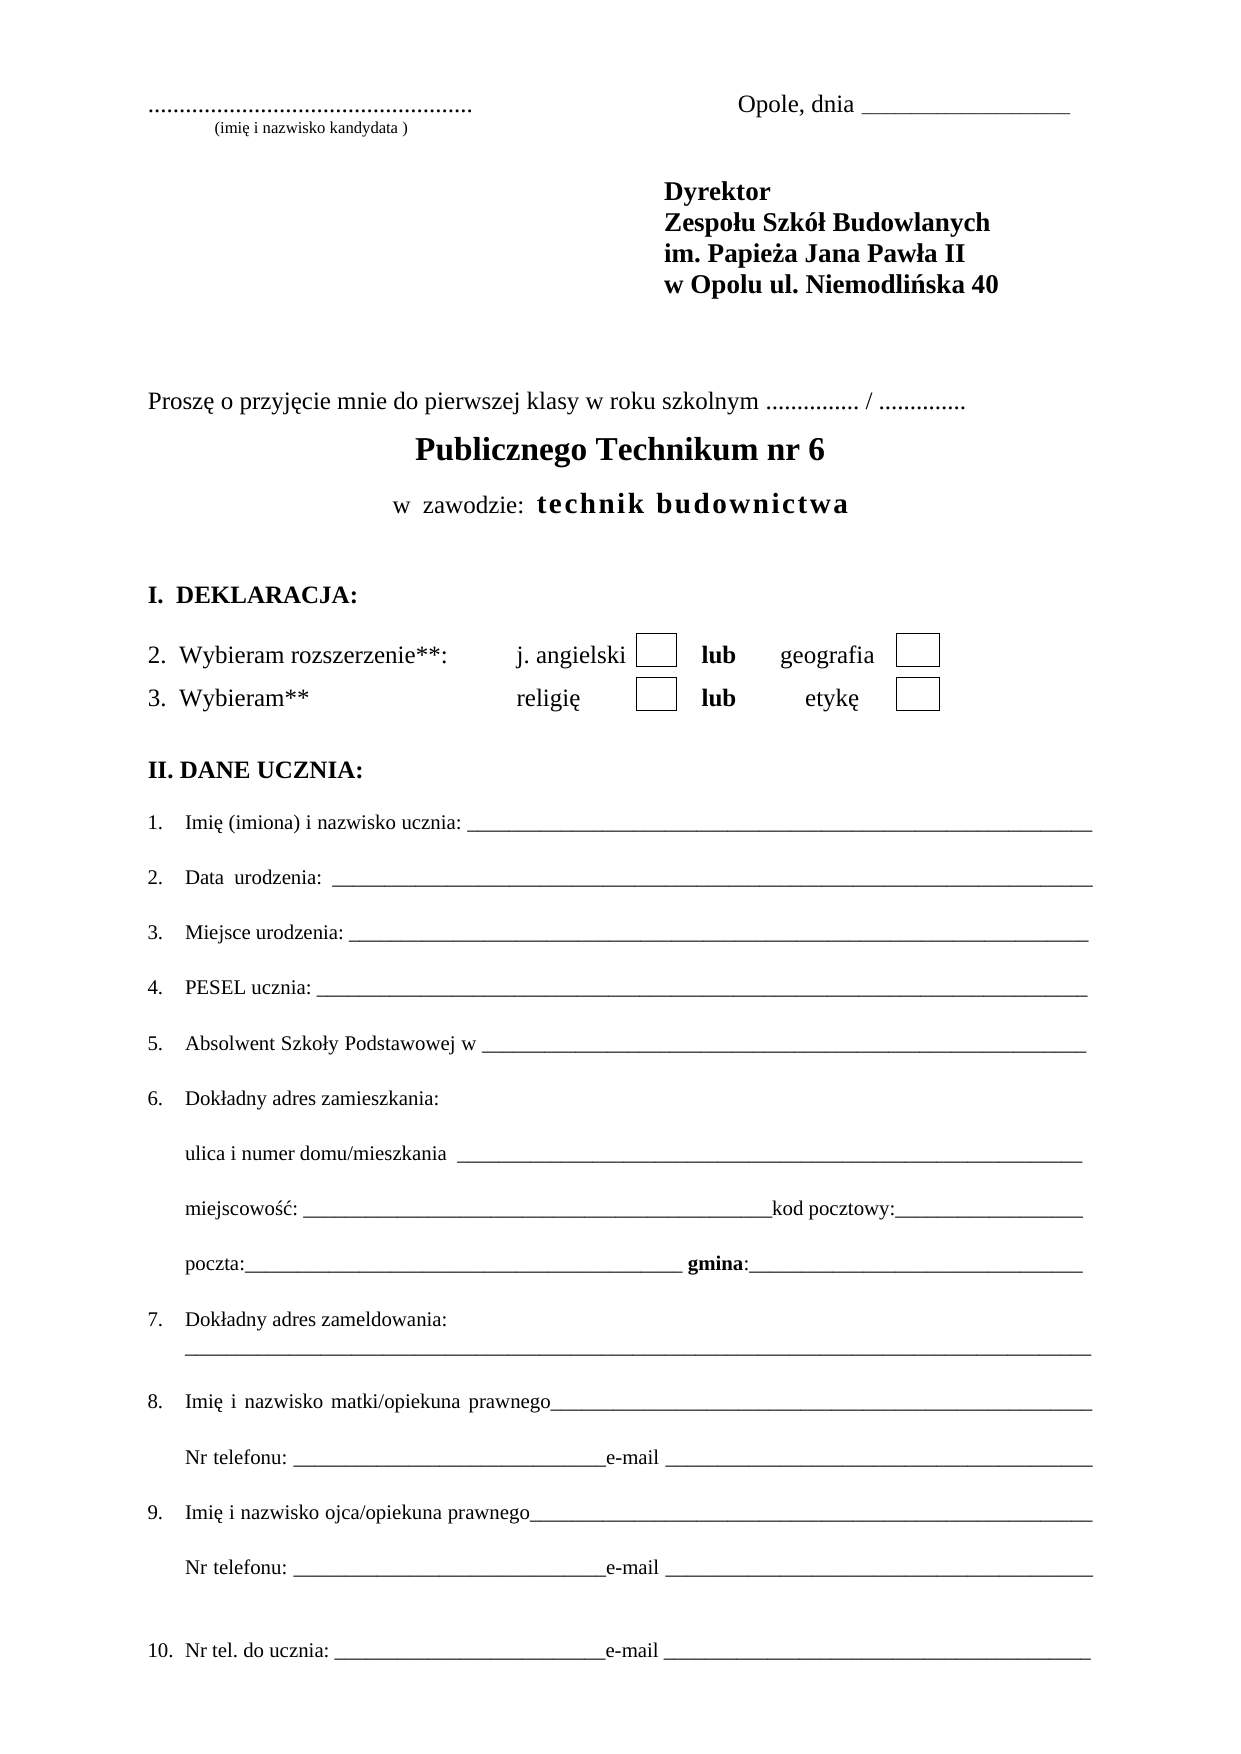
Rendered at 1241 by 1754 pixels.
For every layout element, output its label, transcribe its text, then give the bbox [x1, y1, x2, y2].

list Dokładny adres zameldowania: _______________________________________________________________________________________ [147, 1307, 1093, 1386]
text w zawodzie: technik budownictwa [148, 486, 1093, 520]
list Miejsce urodzenia: _______________________________________________________________________ [147, 920, 1093, 972]
text 2. Wybieram rozszerzenie**: j. angielski lub geografia [148, 640, 1093, 668]
text Publicznego Technikum nr 6 [148, 429, 1093, 467]
text (imię i nazwisko kandydata ) [148, 117, 1093, 137]
list Imię i nazwisko ojca/opiekuna prawnego______________________________________________________ [147, 1500, 1093, 1551]
text im. Papieża Jana Pawła II [590, 237, 1093, 268]
text Nr telefonu: ______________________________e-mail _________________________________________ [185, 1555, 1093, 1634]
list Imię (imiona) i nazwisko ucznia: ____________________________________________________________ [147, 810, 1093, 861]
text Zespołu Szkół Budowlanych [590, 206, 1093, 237]
list Imię i nazwisko matki/opiekuna prawnego____________________________________________________ Nr telefonu: ______________________________e-mail _________________________________________ [147, 1389, 1093, 1496]
list Absolwent Szkoły Podstawowej w __________________________________________________________ [147, 1031, 1093, 1082]
list PESEL ucznia: __________________________________________________________________________ [147, 975, 1093, 1027]
text 3. Wybieram** religię lub etykę [148, 683, 1093, 712]
text w Opolu ul. Niemodlińska 40 [590, 268, 1093, 299]
text II. DANE UCZNIA: [118, 755, 1093, 783]
list Data urodzenia: _________________________________________________________________________ [147, 865, 1093, 917]
list Nr tel. do ucznia: __________________________e-mail _________________________________________ [147, 1638, 1093, 1662]
text Dyrektor [590, 175, 1093, 206]
text Proszę o przyjęcie mnie do pierwszej klasy w roku szkolnym ............... / .............. [148, 386, 1093, 414]
text .................................................... Opole, dnia _________________________ [148, 89, 1093, 117]
list Dokładny adres zamieszkania: ulica i numer domu/mieszkania ____________________________________________________________ miejscowość: _____________________________________________kod pocztowy:__________________ poczta:__________________________________________ gmina:________________________________ [147, 1086, 1093, 1303]
text I. DEKLARACJA: [148, 580, 1093, 608]
